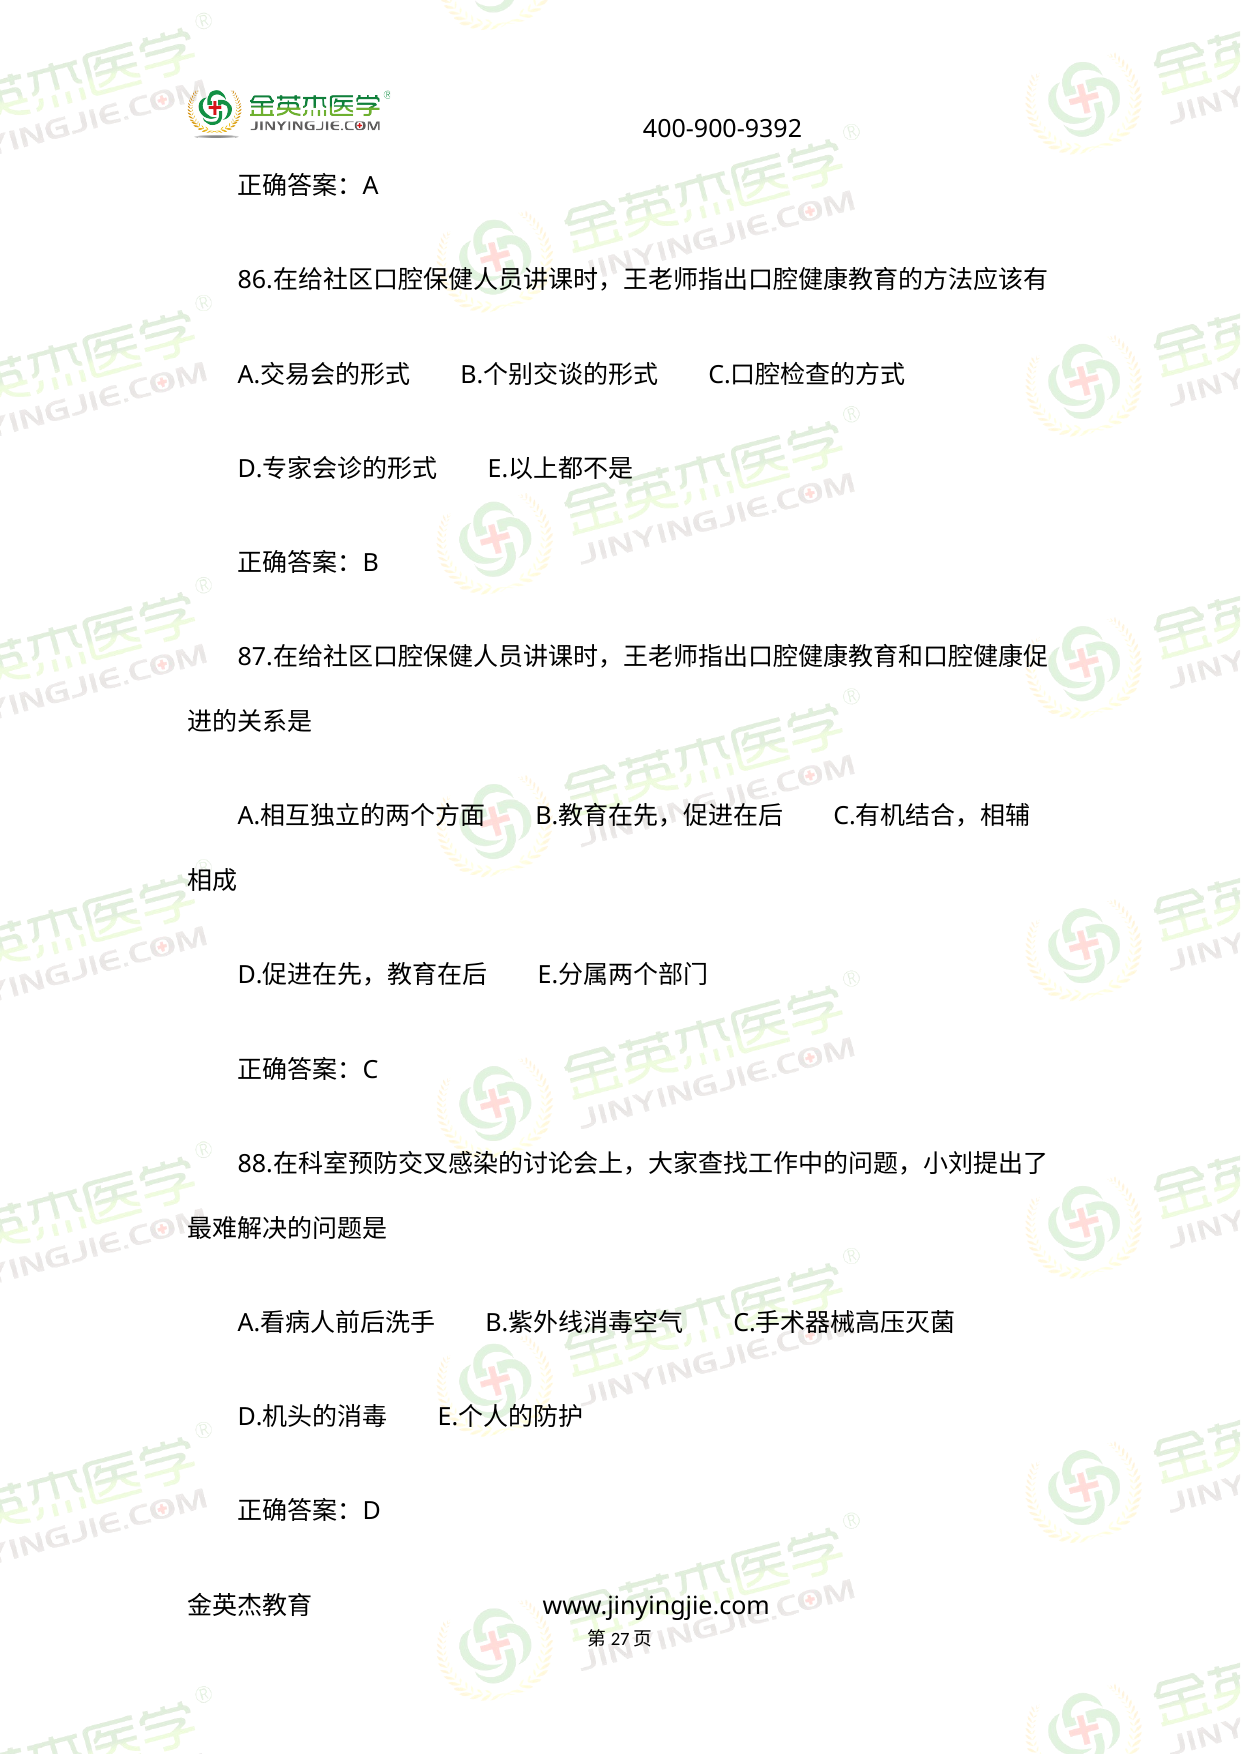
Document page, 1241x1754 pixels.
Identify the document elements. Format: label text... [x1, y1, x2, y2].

text 正确答案：A [187, 151, 1053, 216]
text A.交易会的形式 B.个别交谈的形式 C.口腔检查的方式 [187, 340, 1053, 405]
text A.相互独立的两个方面 B.教育在先，促进在后 C.有机结合，相辅相成 [187, 781, 1053, 911]
text D.机头的消毒 E.个人的防护 [187, 1382, 1053, 1447]
text A.看病人前后洗手 B.紫外线消毒空气 C.手术器械高压灭菌 [187, 1288, 1053, 1353]
picture [187, 90, 390, 138]
text 正确答案：B [187, 528, 1053, 593]
text 正确答案：C [187, 1035, 1053, 1100]
text 正确答案：D [187, 1476, 1053, 1541]
text D.专家会诊的形式 E.以上都不是 [187, 434, 1053, 499]
text 87.在给社区口腔保健人员讲课时，王老师指出口腔健康教育和口腔健康促进的关系是 [187, 622, 1053, 752]
text 88.在科室预防交叉感染的讨论会上，大家查找工作中的问题，小刘提出了最难解决的问题是 [187, 1129, 1053, 1259]
text D.促进在先，教育在后 E.分属两个部门 [187, 941, 1053, 1006]
text 86.在给社区口腔保健人员讲课时，王老师指出口腔健康教育的方法应该有 [187, 246, 1053, 311]
